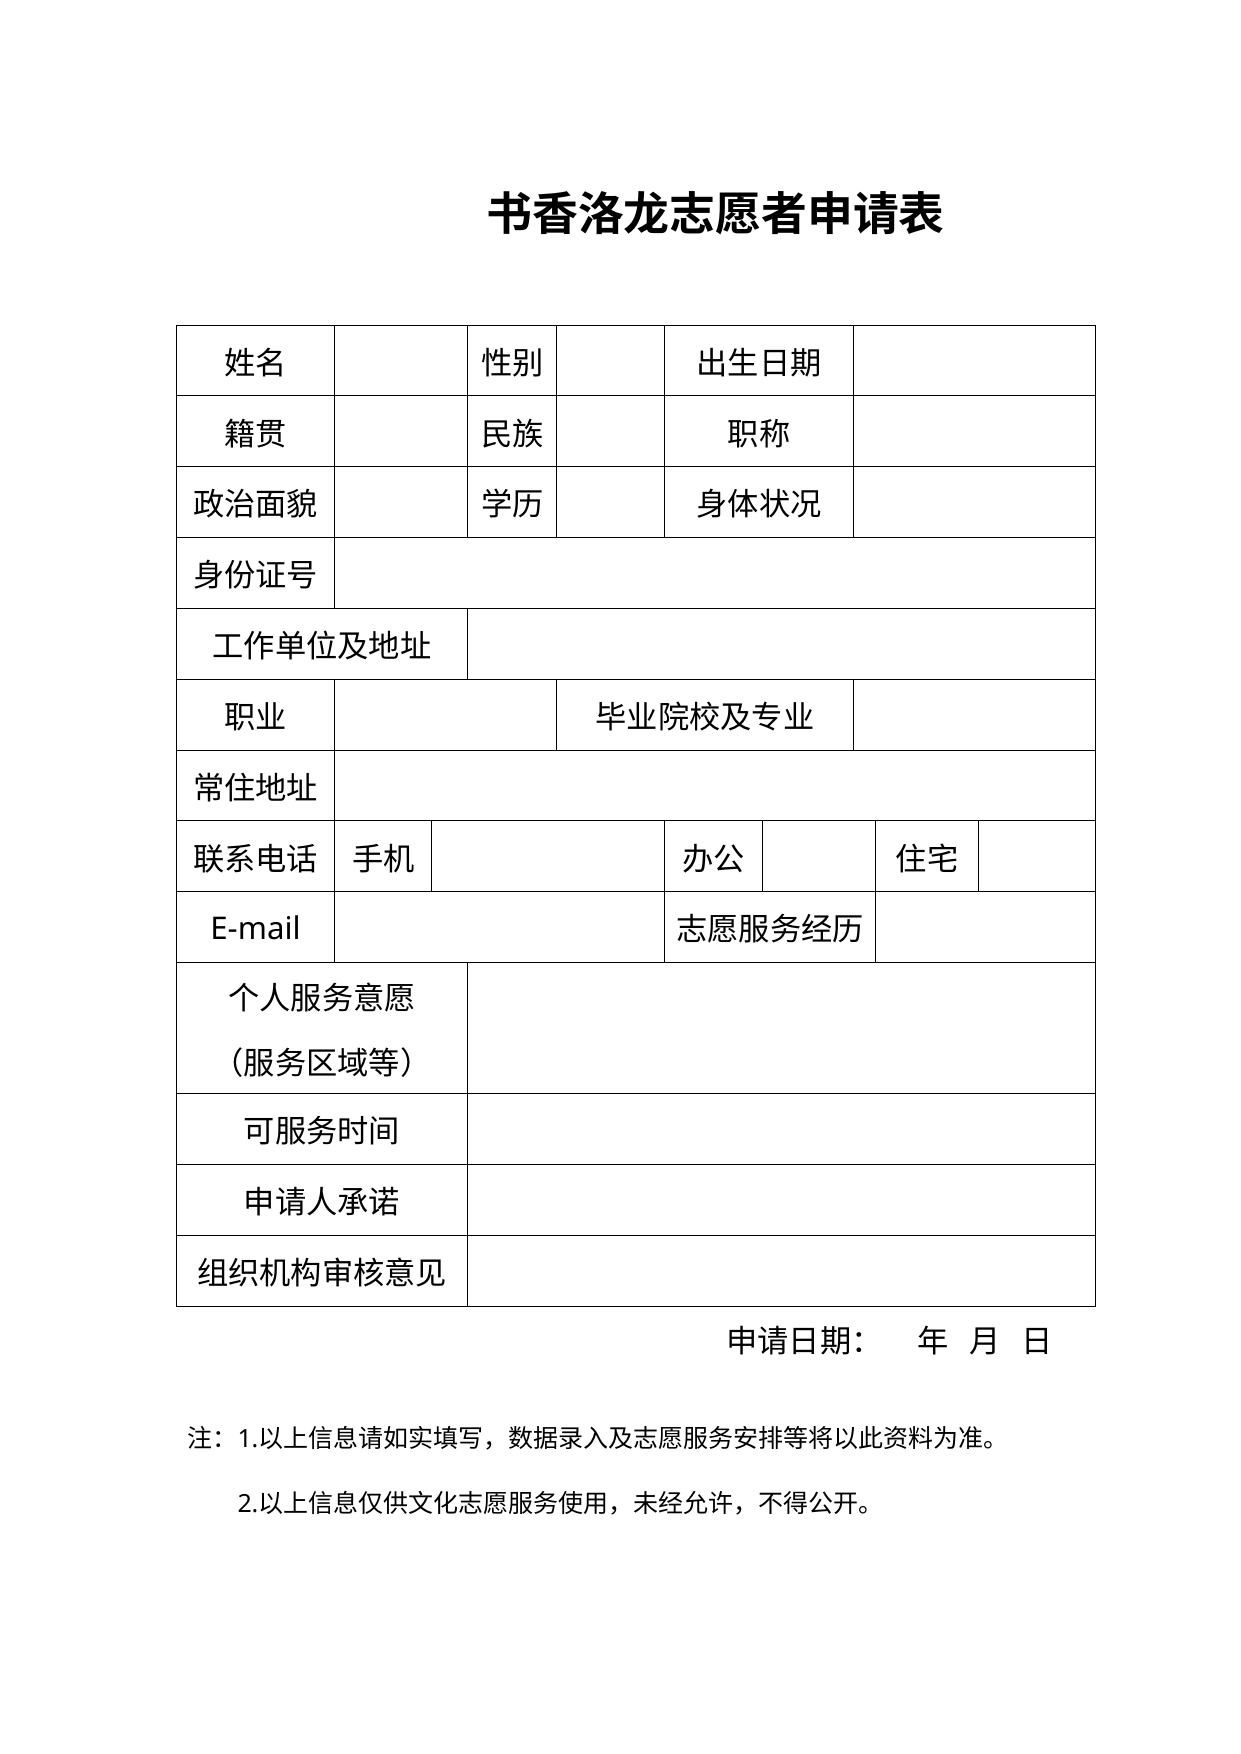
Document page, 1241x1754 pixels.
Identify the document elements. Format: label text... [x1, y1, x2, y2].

table_cell [557, 467, 664, 537]
table_cell [854, 467, 1095, 537]
table_cell [335, 467, 467, 537]
table_cell 可服务时间 [177, 1094, 467, 1164]
table_cell 毕业院校及专业 [557, 680, 853, 749]
table_cell [876, 892, 1095, 962]
table_cell 职称 [665, 396, 853, 466]
table_header [557, 326, 664, 395]
table_cell 联系电话 [177, 821, 334, 891]
table_cell [468, 963, 1095, 1093]
table_cell [335, 396, 467, 466]
table_cell [335, 751, 1095, 820]
table_cell 工作单位及地址 [177, 609, 467, 679]
table_cell [335, 680, 556, 749]
table_cell 组织机构审核意见 [177, 1236, 467, 1306]
table_cell 手机 [335, 821, 431, 891]
table_cell 办公 [665, 821, 762, 891]
table_header [854, 326, 1095, 395]
table_cell 职业 [177, 680, 334, 749]
table_header [335, 326, 467, 395]
table_cell [854, 680, 1095, 749]
table_cell 住宅 [876, 821, 978, 891]
table_cell [468, 609, 1095, 679]
table_cell [432, 821, 664, 891]
table_cell 身体状况 [665, 467, 853, 537]
table_cell 志愿服务经历 [665, 892, 875, 962]
text 2.以上信息仅供文化志愿服务使用，未经允许，不得公开。 [187, 1469, 1053, 1534]
table_cell 籍贯 [177, 396, 334, 466]
table_cell 民族 [468, 396, 556, 466]
table_cell [854, 396, 1095, 466]
text 书香洛龙志愿者申请表 [187, 162, 1053, 259]
table_cell [557, 396, 664, 466]
table_header 出生日期 [665, 326, 853, 395]
table_cell [468, 1165, 1095, 1235]
table_cell [335, 538, 1095, 608]
table_header 性别 [468, 326, 556, 395]
table_cell E-mail [177, 892, 334, 962]
table_cell [335, 892, 664, 962]
table_cell [763, 821, 875, 891]
table_cell 学历 [468, 467, 556, 537]
table_cell 常住地址 [177, 751, 334, 820]
table_cell 申请人承诺 [177, 1165, 467, 1235]
table_cell 个人服务意愿 （服务区域等） [177, 963, 467, 1093]
table_cell [468, 1094, 1095, 1164]
table_cell [979, 821, 1095, 891]
table_cell [468, 1236, 1095, 1306]
table_cell 身份证号 [177, 538, 334, 608]
text 注：1.以上信息请如实填写，数据录入及志愿服务安排等将以此资料为准。 [187, 1404, 1053, 1469]
table_header 姓名 [177, 326, 334, 395]
text 申请日期： 年 月 日 [187, 1307, 1053, 1372]
table_cell 政治面貌 [177, 467, 334, 537]
